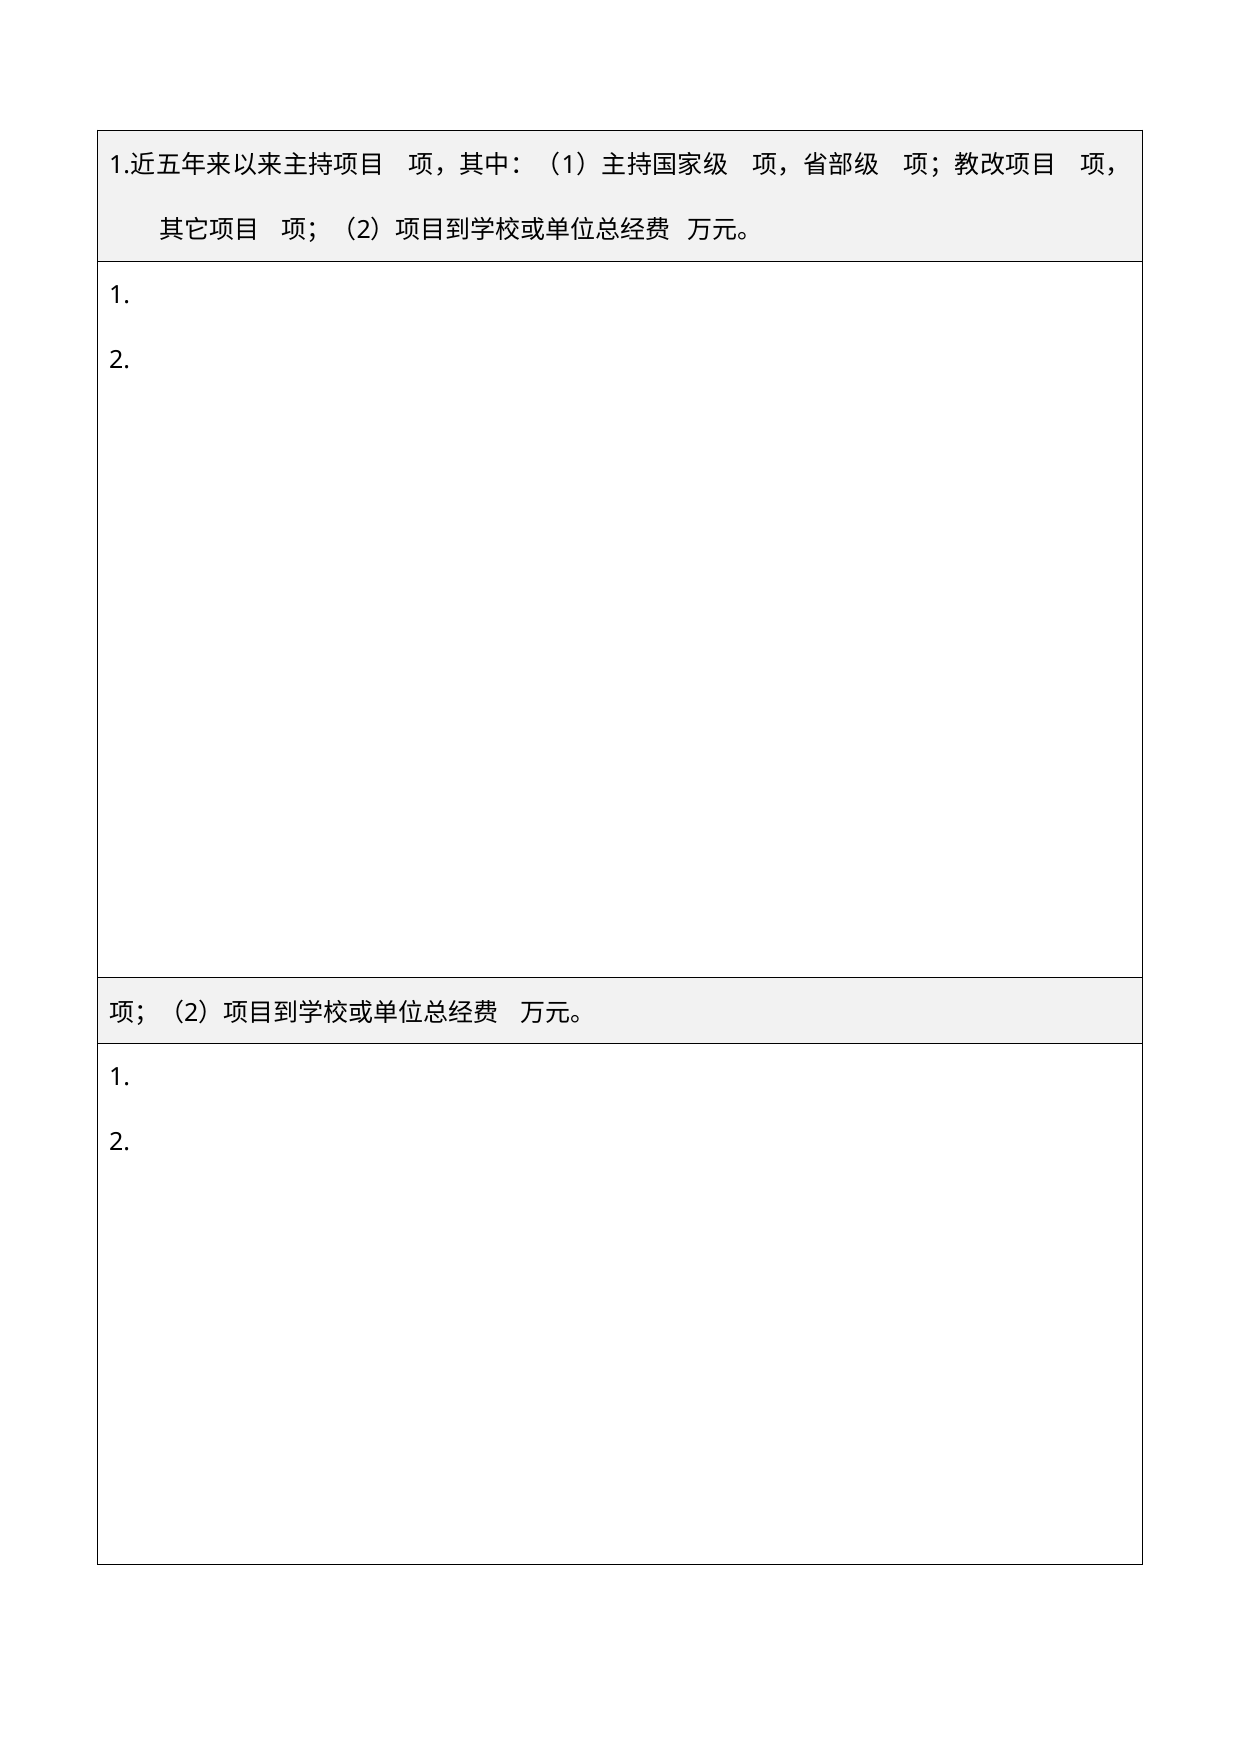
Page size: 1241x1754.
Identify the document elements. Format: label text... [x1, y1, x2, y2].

table_cell 2.近五年以来参与科研项目 项，其中：（1）国家级 项，省部级 项，教改项目 项，其它 项；（2）项目到学校或单位总经费 万元。 [98, 978, 1142, 1043]
table_header 1.近五年来以来主持项目 项，其中：（1）主持国家级 项，省部级 项；教改项目 项，其它项目 项；（2）项目到学校或单位总经费 万元。 [98, 131, 1142, 261]
table_cell 1. 2. [98, 1044, 1142, 1564]
table_cell 1. 2. [98, 262, 1142, 977]
